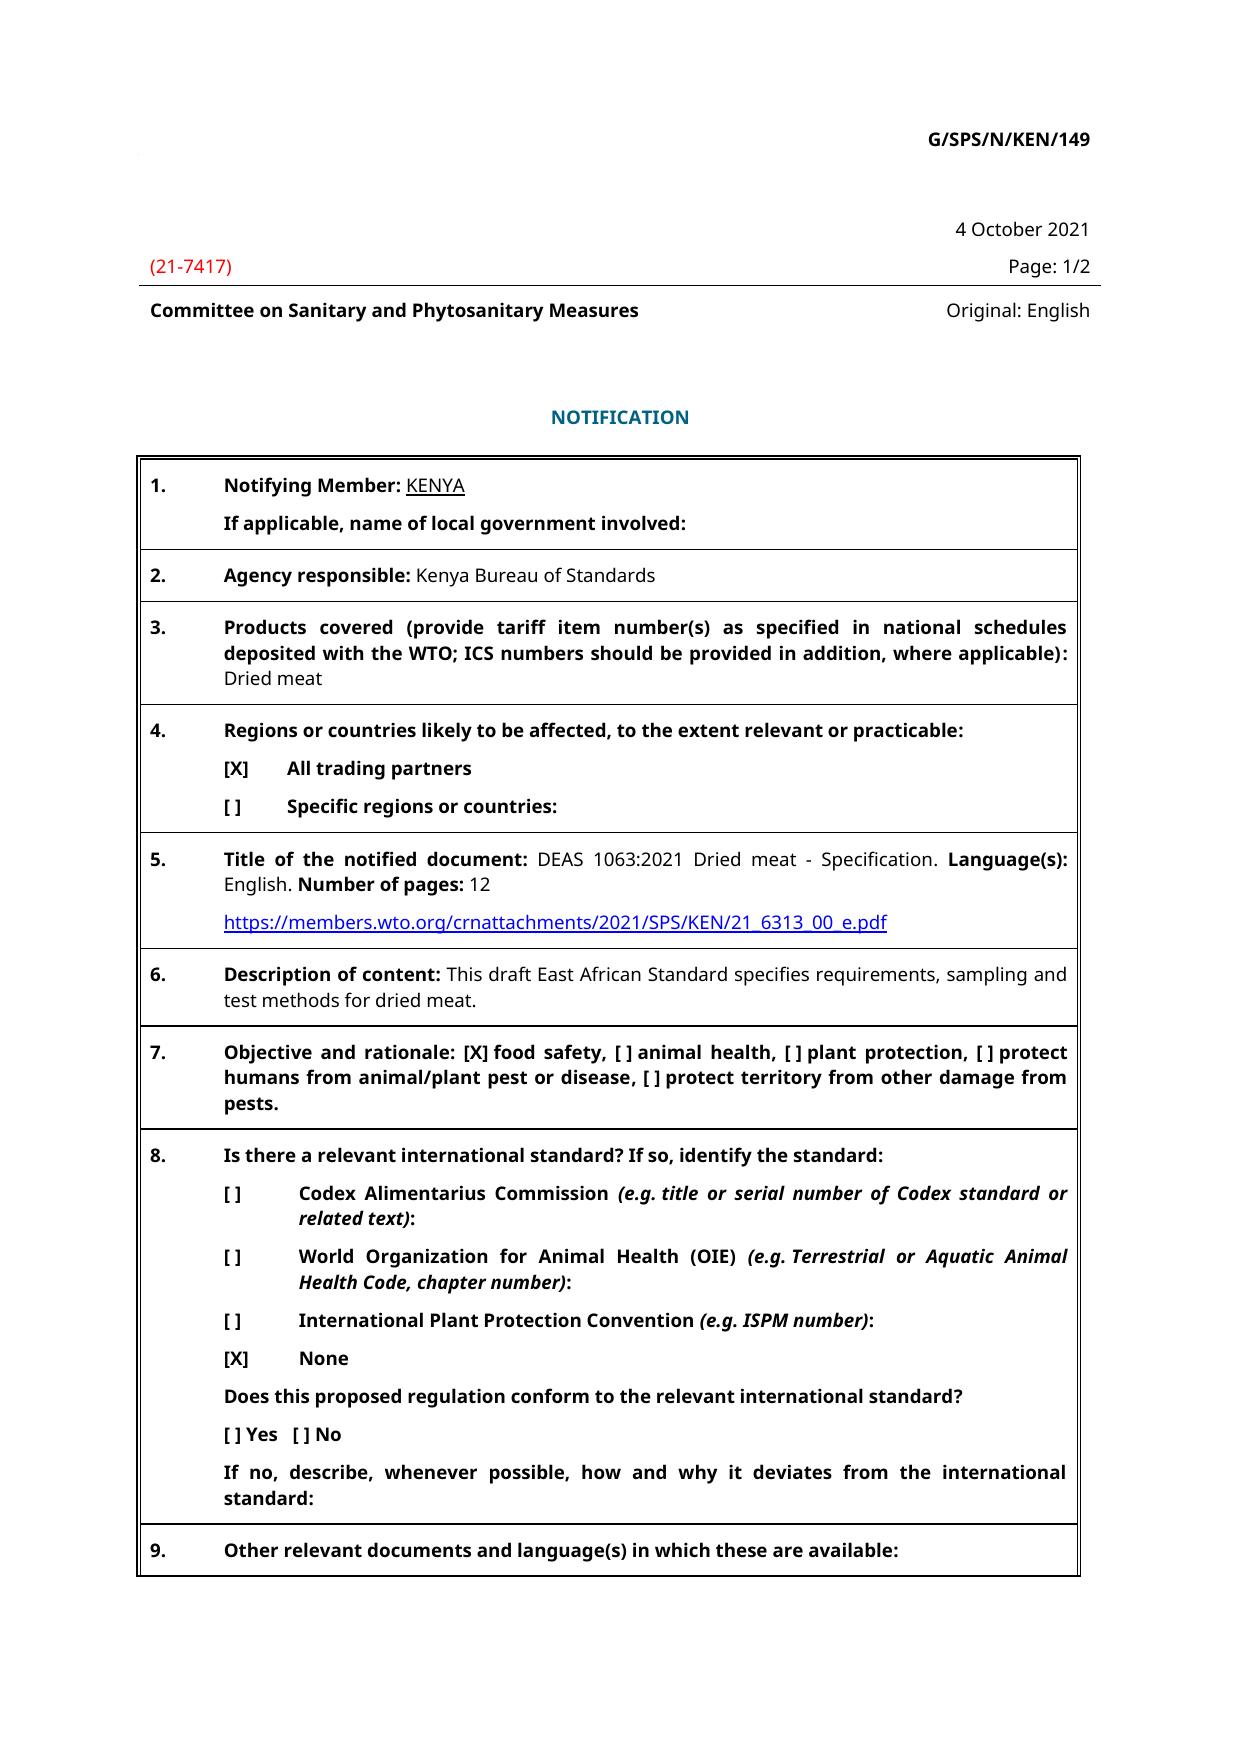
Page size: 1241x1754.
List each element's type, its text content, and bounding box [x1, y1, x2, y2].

table_cell Products covered (provide tariff item number(s) as specified in national schedules deposited with the WTO; ICS numbers should be provided in addition, where applicable): Dried meat [212, 602, 1077, 704]
table_cell Agency responsible: Kenya Bureau of Standards [212, 550, 1077, 601]
table_cell 3. [141, 602, 212, 704]
table_cell Objective and rationale: [X] food safety, [ ] animal health, [ ] plant protection, [ ] protect humans from animal/plant pest or disease, [ ] protect territory from other damage from pests. [212, 1027, 1077, 1128]
table_cell Description of content: This draft East African Standard specifies requirements, sampling and test methods for dried meat. [212, 949, 1077, 1025]
table_cell 5. [141, 833, 212, 947]
table_header Notifying Member: Kenya If applicable, name of local government involved: [212, 460, 1077, 548]
table_header 1. [141, 460, 212, 548]
table_cell 7. [141, 1027, 212, 1128]
table_cell Is there a relevant international standard? If so, identify the standard: [ ] Codex Alimentarius Commission (e.g. title or serial number of Codex standard or related text): [ ] World Organization for Animal Health (OIE) (e.g. Terrestrial or Aquatic Animal Health Code, chapter number): [ ] International Plant Protection Convention (e.g. ISPM number): [X] None Does this proposed regulation conform to the relevant international standard? [ ] Yes [ ] No If no, describe, whenever possible, how and why it deviates from the international standard: [212, 1130, 1077, 1523]
table_cell 4. [141, 705, 212, 832]
table_cell 6. [141, 949, 212, 1025]
table_cell 9. [141, 1525, 212, 1575]
table_cell Other relevant documents and language(s) in which these are available: [212, 1525, 1077, 1575]
table_cell 2. [141, 550, 212, 601]
table_cell Title of the notified document: DEAS 1063:2021 Dried meat - Specification. Language(s): English. Number of pages: 12 https://members.wto.org/crnattachments/2021/SPS/KEN/21_6313_00_e.pdf [212, 833, 1077, 947]
title NOTIFICATION [150, 405, 1090, 430]
table_cell 8. [141, 1130, 212, 1523]
table_cell Regions or countries likely to be affected, to the extent relevant or practicable: [X] All trading partners [ ] Specific regions or countries: [212, 705, 1077, 832]
